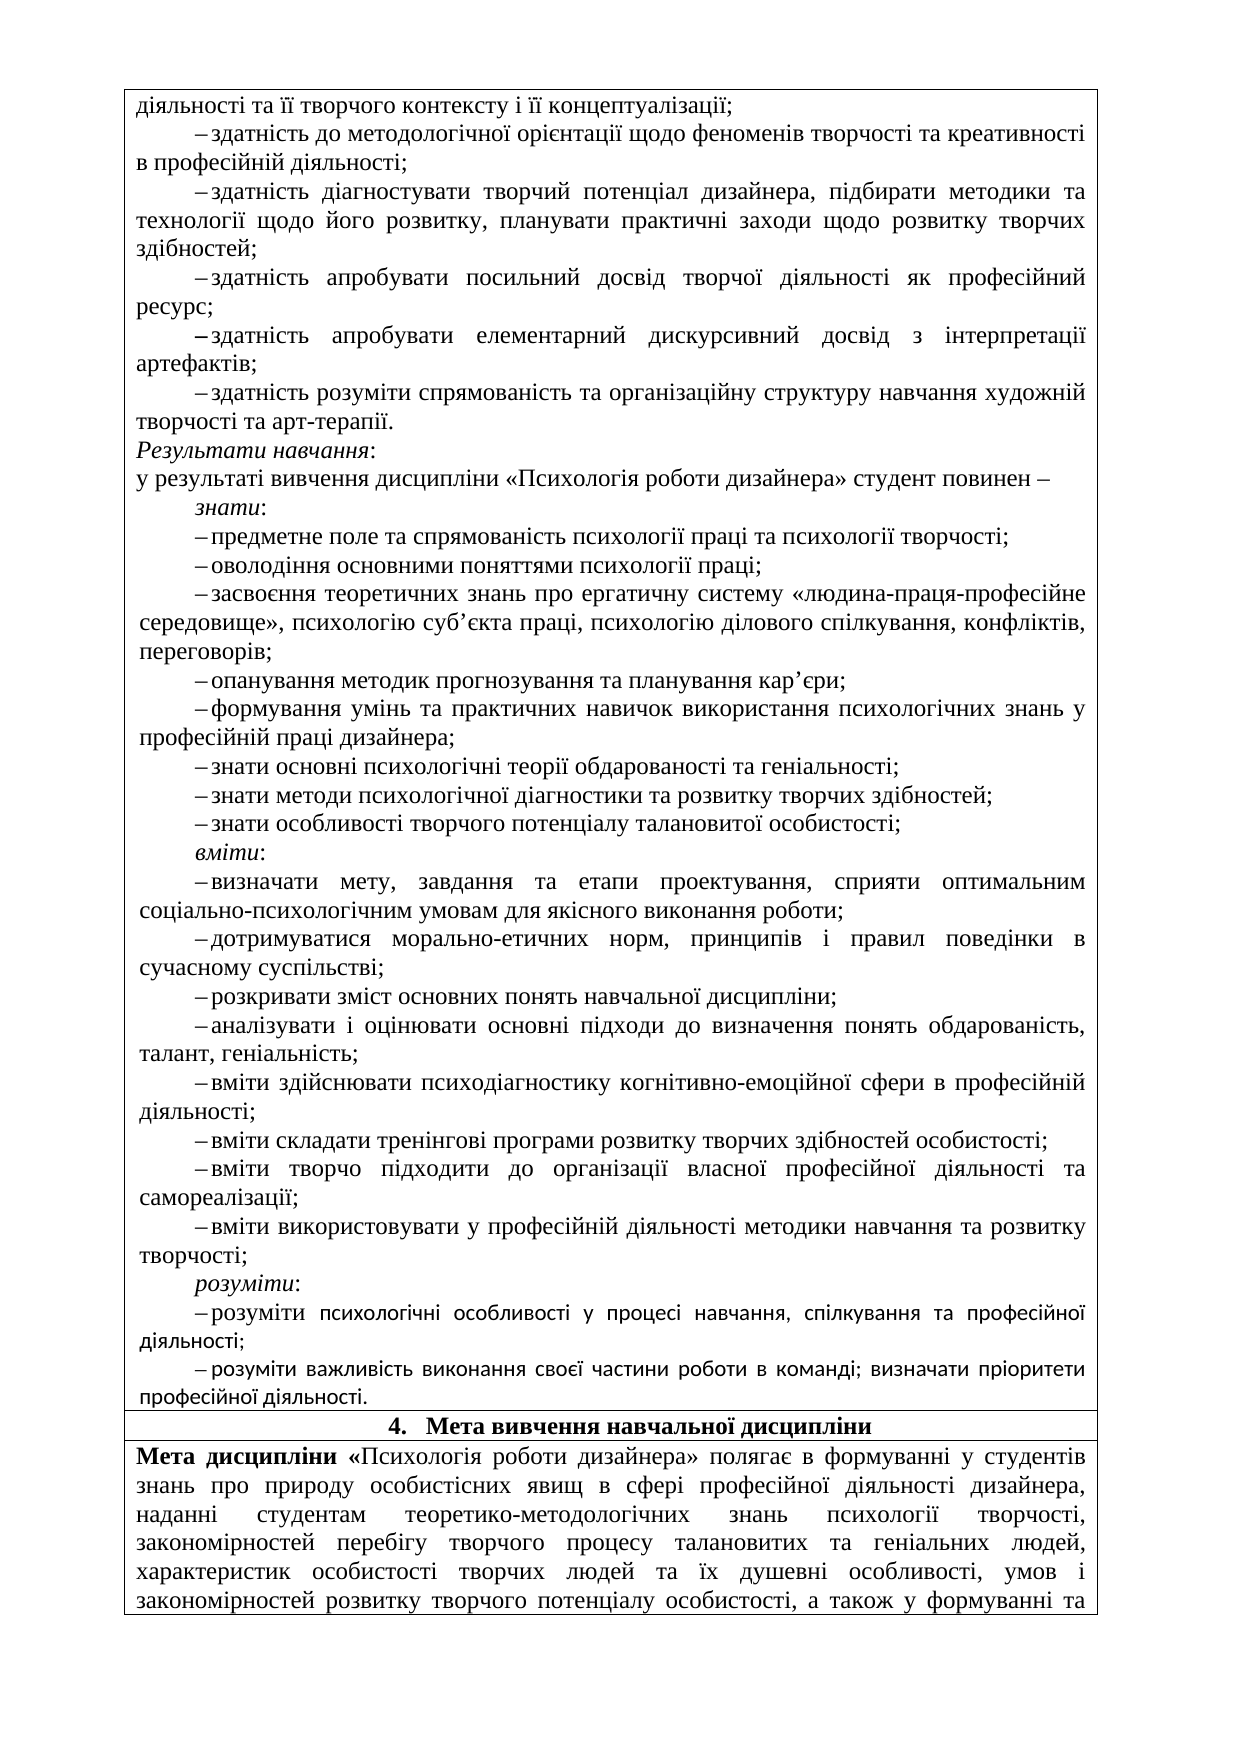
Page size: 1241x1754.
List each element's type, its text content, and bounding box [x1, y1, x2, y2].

table_cell Мета вивчення навчальної дисципліни [125, 1411, 1097, 1440]
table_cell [125, 90, 1097, 1410]
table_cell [125, 1441, 1097, 1614]
